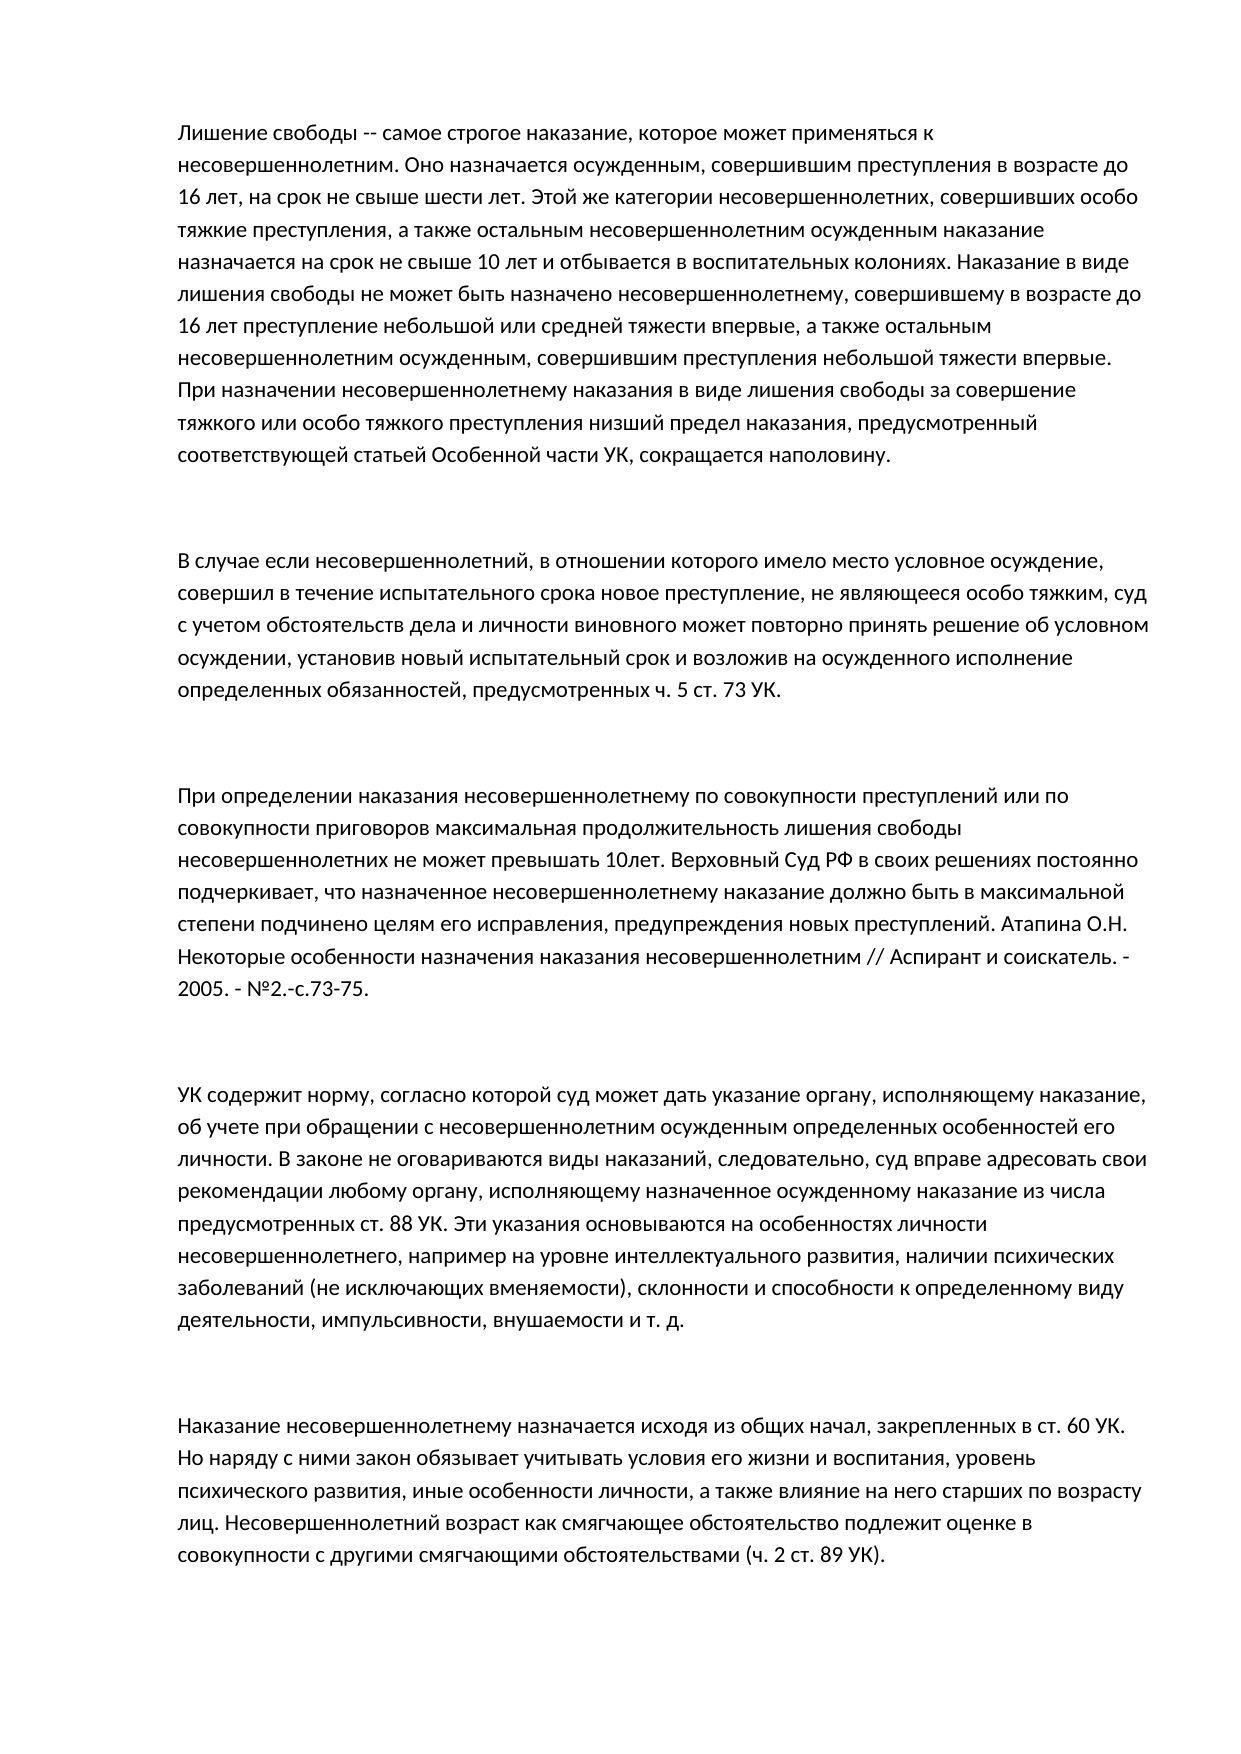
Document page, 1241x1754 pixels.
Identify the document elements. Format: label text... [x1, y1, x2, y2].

text При определении наказания несовершеннолетнему по совокупности преступлений или по совокупности приговоров максимальная продолжительность лишения свободы несовершеннолетних не может превышать 10лет. Верховный Суд РФ в своих решениях постоянно подчеркивает, что назначенное несовершеннолетнему наказание должно быть в максимальной степени подчинено целям его исправления, предупреждения новых преступлений. Атапина О.Н. Некоторые особенности назначения наказания несовершеннолетним // Аспирант и соискатель. - 2005. - №2.-с.73-75. [177, 781, 1152, 1002]
text Лишение свободы -- самое строгое наказание, которое может применяться к несовершеннолетним. Оно назначается осужденным, совершившим преступления в возрасте до 16 лет, на срок не свыше шести лет. Этой же категории несовершеннолетних, совершивших особо тяжкие преступления, а также остальным несовершеннолетним осужденным наказание назначается на срок не свыше 10 лет и отбывается в воспитательных колониях. Наказание в виде лишения свободы не может быть назначено несовершеннолетнему, совершившему в возрасте до 16 лет преступление небольшой или средней тяжести впервые, а также остальным несовершеннолетним осужденным, совершившим преступления небольшой тяжести впервые. При назначении несовершеннолетнему наказания в виде лишения свободы за совершение тяжкого или особо тяжкого преступления низший предел наказания, предусмотренный соответствующей статьей Особенной части УК, сокращается наполовину. [177, 118, 1152, 468]
text Наказание несовершеннолетнему назначается исходя из общих начал, закрепленных в ст. 60 УК. Но наряду с ними закон обязывает учитывать условия его жизни и воспитания, уровень психического развития, иные особенности личности, а также влияние на него старших по возрасту лиц. Несовершеннолетний возраст как смягчающее обстоятельство подлежит оценке в совокупности с другими смягчающими обстоятельствами (ч. 2 ст. 89 УК). [177, 1411, 1152, 1568]
text УК содержит норму, согласно которой суд может дать указание органу, исполняющему наказание, об учете при обращении с несовершеннолетним осужденным определенных особенностей его личности. В законе не оговариваются виды наказаний, следовательно, суд вправе адресовать свои рекомендации любому органу, исполняющему назначенное осужденному наказание из числа предусмотренных ст. 88 УК. Эти указания основываются на особенностях личности несовершеннолетнего, например на уровне интеллектуального развития, наличии психических заболеваний (не исключающих вменяемости), склонности и способности к определенному виду деятельности, импульсивности, внушаемости и т. д. [177, 1080, 1152, 1333]
text В случае если несовершеннолетний, в отношении которого имело место условное осуждение, совершил в течение испытательного срока новое преступление, не являющееся особо тяжким, суд с учетом обстоятельств дела и личности виновного может повторно принять решение об условном осуждении, установив новый испытательный срок и возложив на осужденного исполнение определенных обязанностей, предусмотренных ч. 5 ст. 73 УК. [177, 546, 1152, 703]
